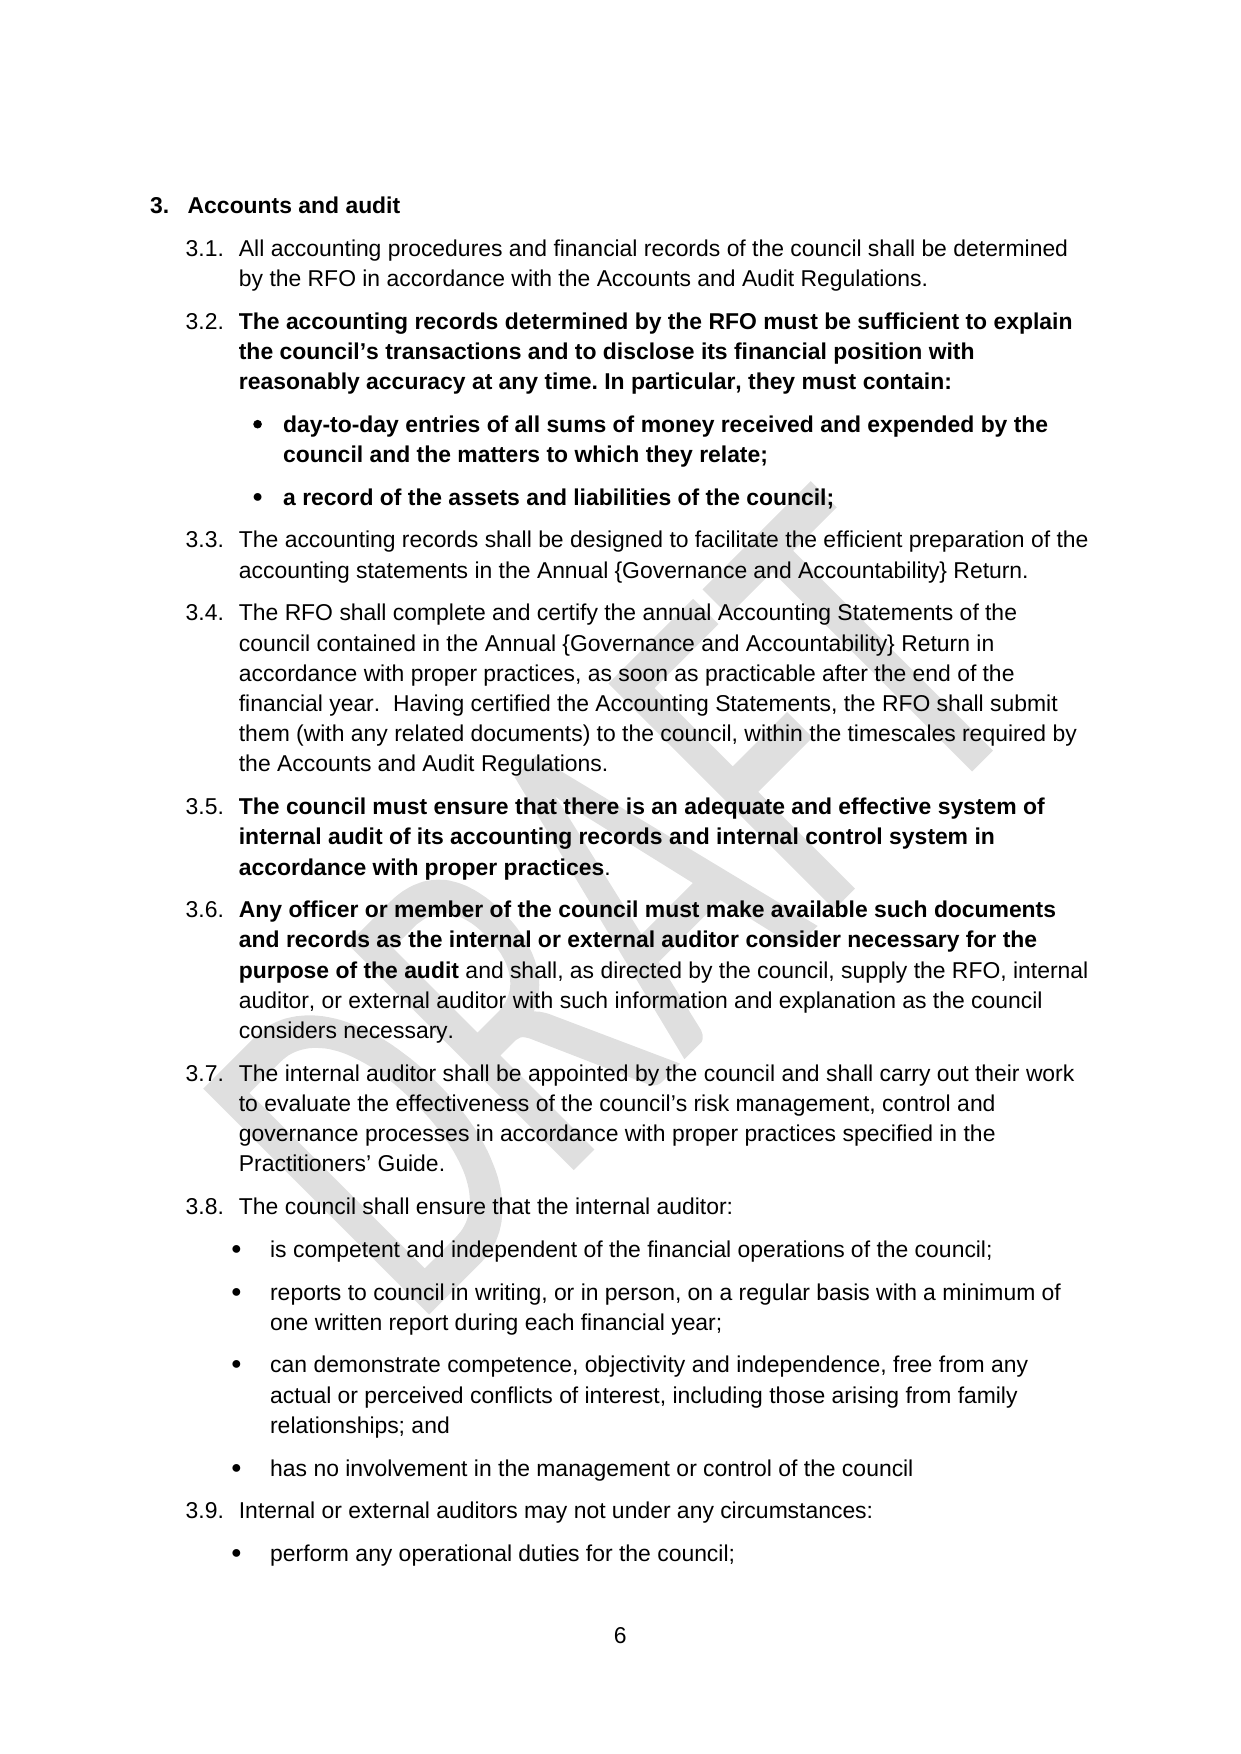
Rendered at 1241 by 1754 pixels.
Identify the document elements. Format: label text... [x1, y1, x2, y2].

list The internal auditor shall be appointed by the council and shall carry out their work to evaluate the effectiveness of the council’s risk management, control and governance processes in accordance with proper practices specified in the Practitioners’ Guide. [185, 1060, 1090, 1177]
list The council shall ensure that the internal auditor: [185, 1193, 1090, 1219]
list is competent and independent of the financial operations of the council; [232, 1236, 1090, 1262]
list a record of the assets and liabilities of the council; [253, 484, 1090, 510]
list The accounting records shall be designed to facilitate the efficient preparation of the accounting statements in the Annual {Governance and Accountability} Return. [185, 526, 1090, 583]
list The council must ensure that there is an adequate and effective system of internal audit of its accounting records and internal control system in accordance with proper practices. [185, 793, 1090, 880]
list Internal or external auditors may not under any circumstances: [185, 1497, 1090, 1523]
list All accounting procedures and financial records of the council shall be determined by the RFO in accordance with the Accounts and Audit Regulations. [185, 235, 1090, 291]
list Any officer or member of the council must make available such documents and records as the internal or external auditor consider necessary for the purpose of the audit and shall, as directed by the council, supply the RFO, internal auditor, or external auditor with such information and explanation as the council considers necessary. [185, 896, 1090, 1043]
list perform any operational duties for the council; [232, 1540, 1090, 1566]
subtitle Accounts and audit [150, 192, 1090, 218]
list The RFO shall complete and certify the annual Accounting Statements of the council contained in the Annual {Governance and Accountability} Return in accordance with proper practices, as soon as practicable after the end of the financial year. Having certified the Accounting Statements, the RFO shall submit them (with any related documents) to the council, within the timescales required by the Accounts and Audit Regulations. [185, 599, 1090, 777]
list reports to council in writing, or in person, on a regular basis with a minimum of one written report during each financial year; [232, 1278, 1090, 1335]
list can demonstrate competence, objectivity and independence, free from any actual or perceived conflicts of interest, including those arising from family relationships; and [232, 1351, 1090, 1438]
list day-to-day entries of all sums of money received and expended by the council and the matters to which they relate; [253, 411, 1090, 467]
list has no involvement in the management or control of the council [232, 1454, 1090, 1481]
list The accounting records determined by the RFO must be sufficient to explain the council’s transactions and to disclose its financial position with reasonably accuracy at any time. In particular, they must contain: [185, 308, 1090, 394]
